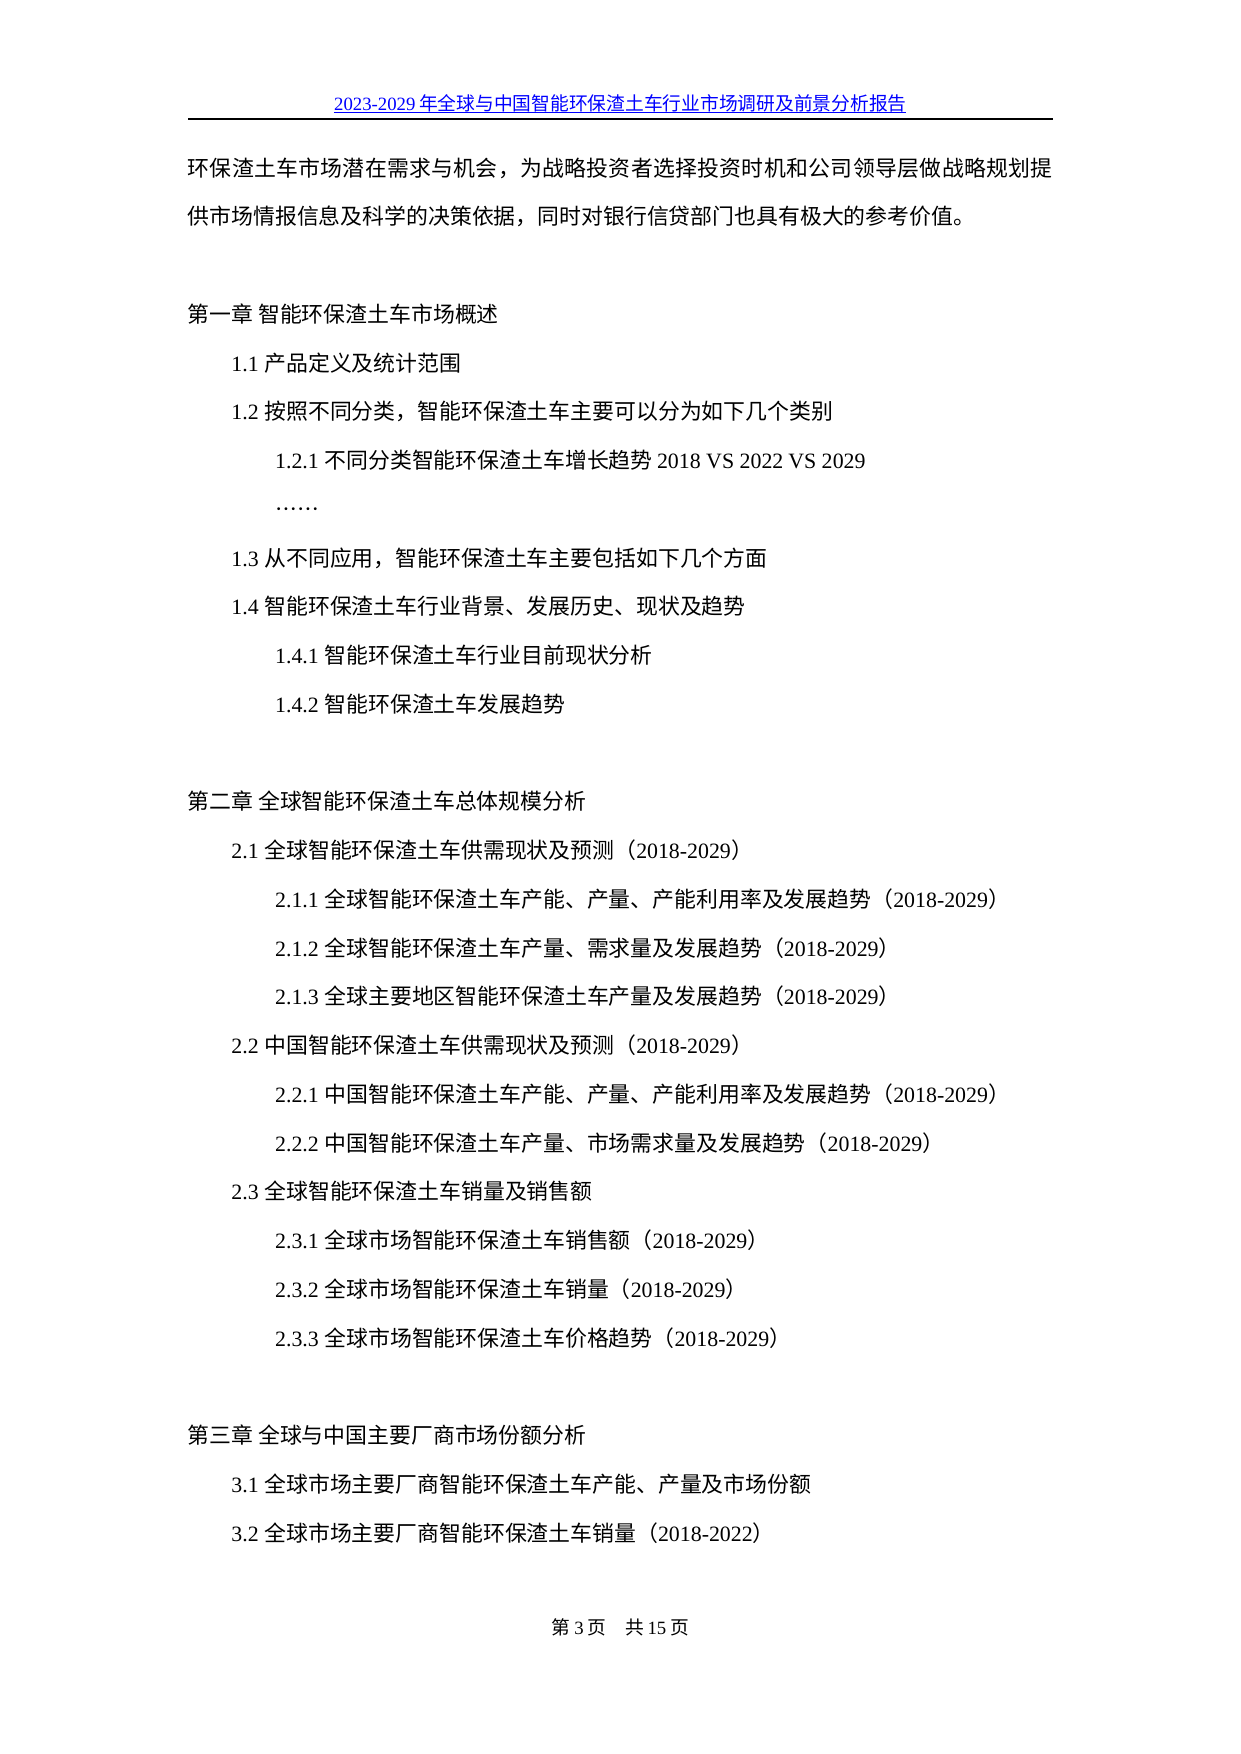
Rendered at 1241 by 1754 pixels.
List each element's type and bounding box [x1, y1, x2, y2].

text [187, 150, 1053, 1548]
